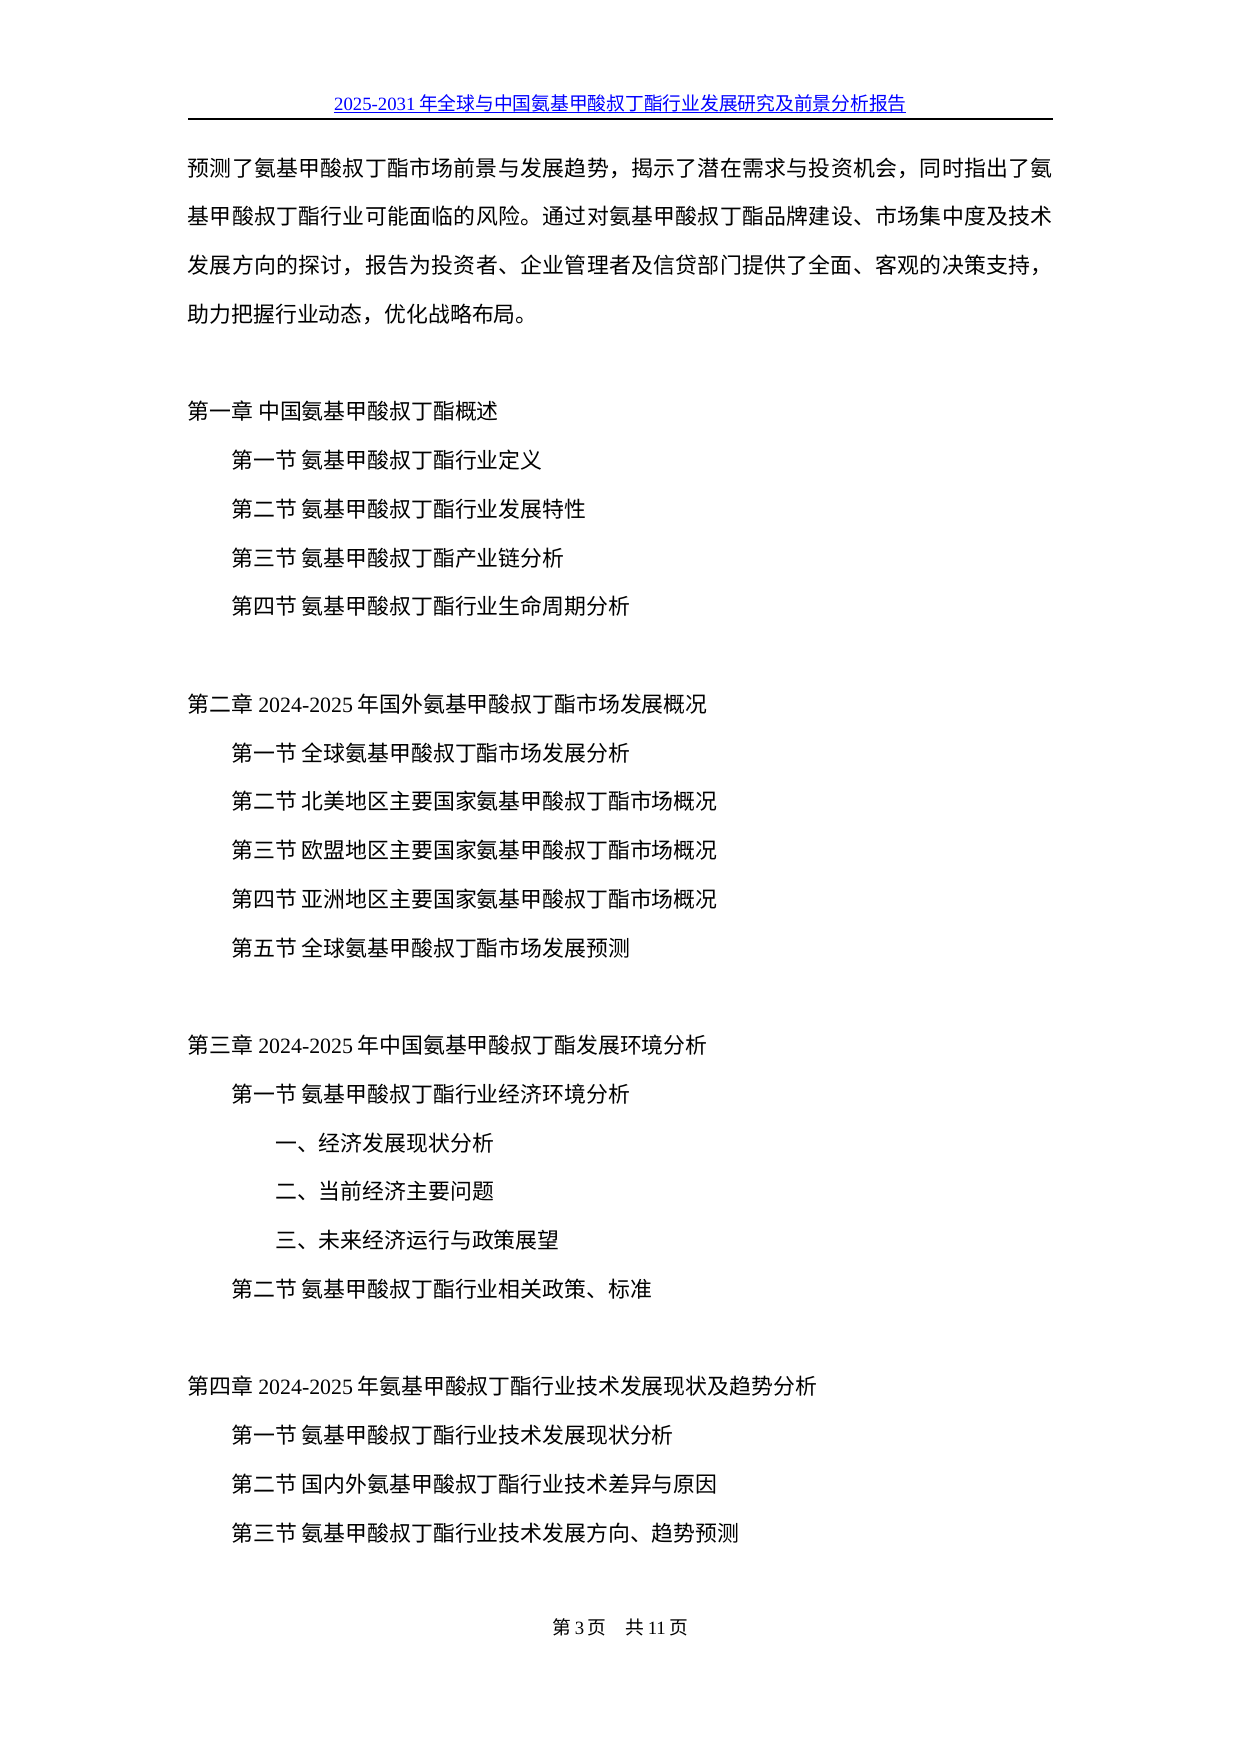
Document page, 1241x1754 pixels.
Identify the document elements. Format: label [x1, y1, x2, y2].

text [187, 150, 1053, 1548]
